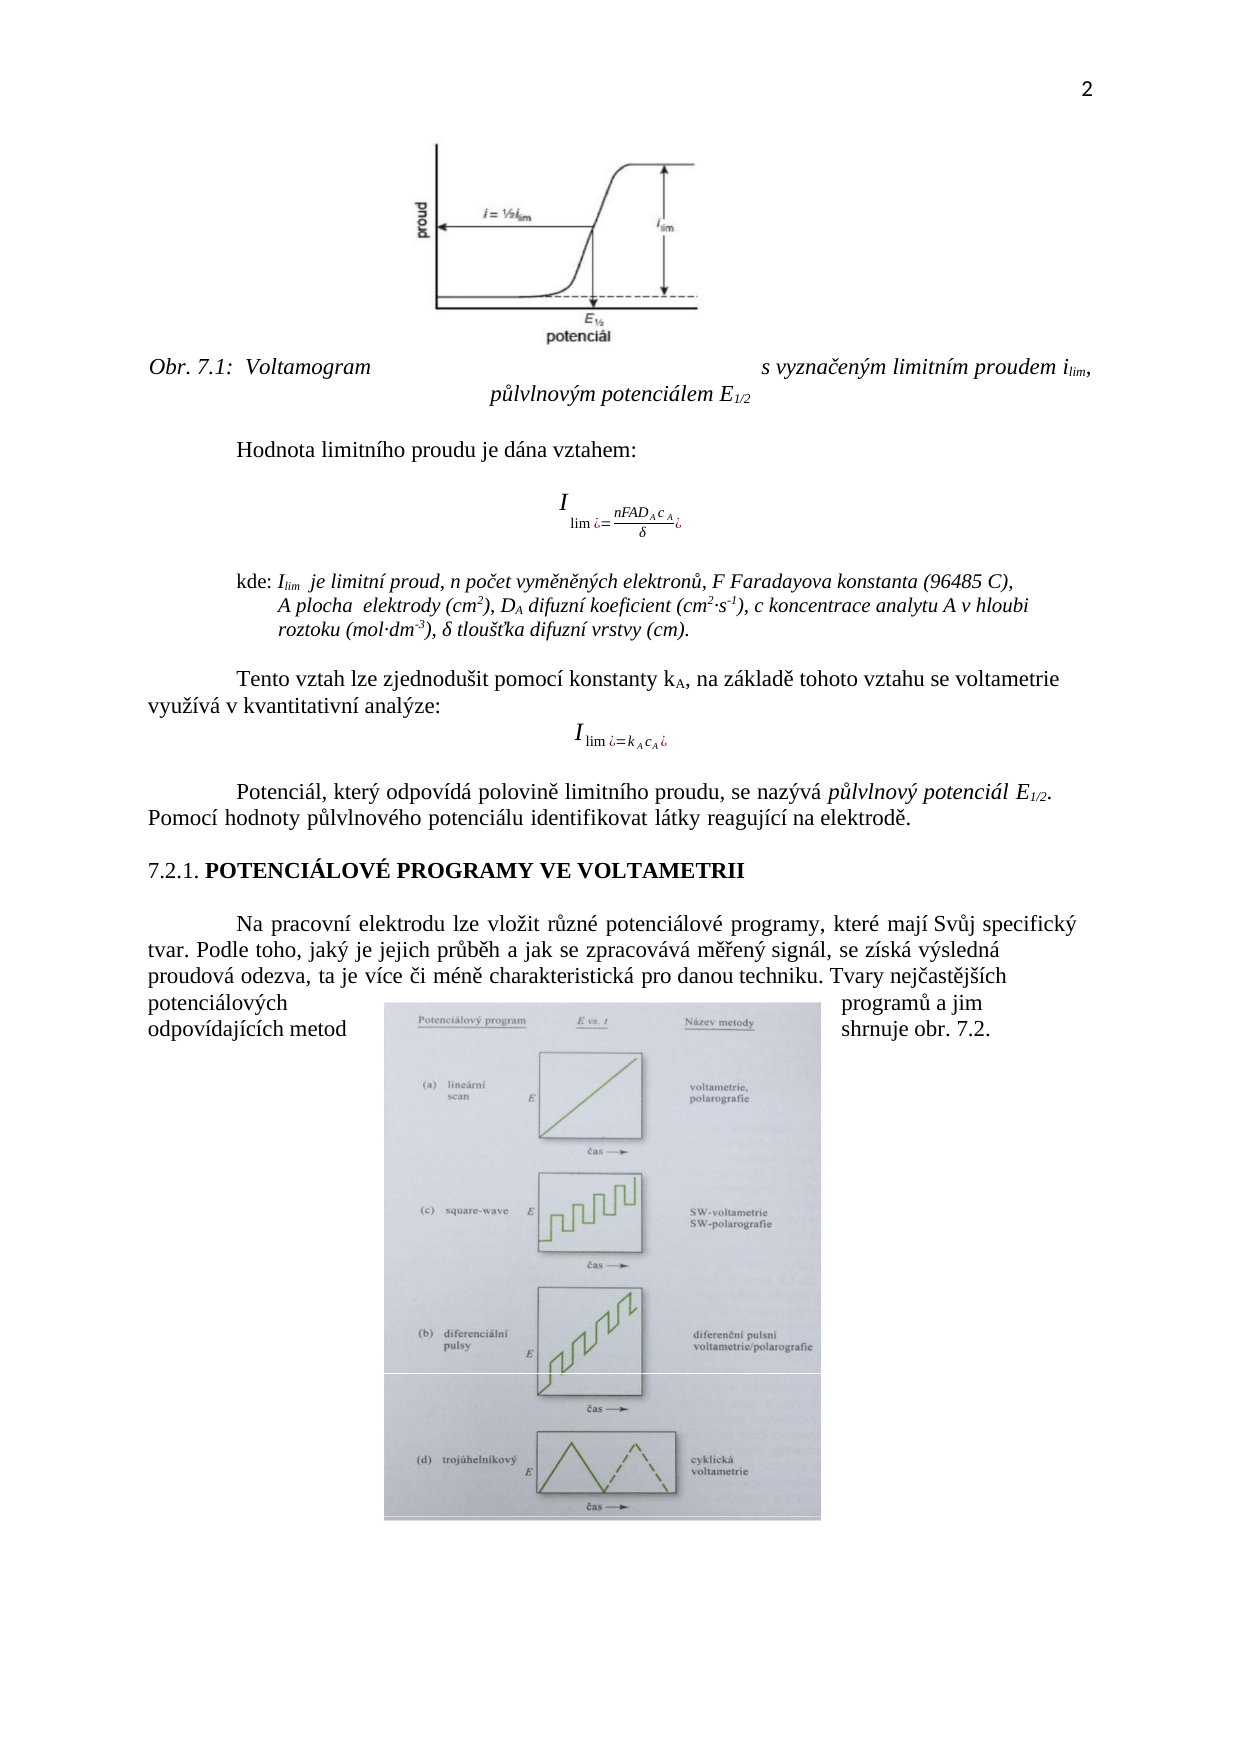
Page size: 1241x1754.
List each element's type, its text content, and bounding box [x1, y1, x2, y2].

text Potenciál, který odpovídá polovině limitního proudu, se nazývá půlvlnový potenciál E1/2. Pomocí hodnoty půlvlnového potenciálu identifikovat látky reagující na elektrodě. [148, 778, 1093, 831]
text kde: Ilim je limitní proud, n počet vyměněných elektronů, F Faradayova konstanta (96485 C), [148, 569, 1093, 593]
text Obr. 7.1: Voltamogram s vyznačeným limitním proudem ilim, půlvlnovým potenciálem E1/2 [148, 353, 1093, 406]
text Hodnota limitního proudu je dána vztahem: [148, 436, 1093, 463]
text A plocha elektrody (cm2), DA difuzní koeficient (cm2·s-1), c koncentrace analytu A v hloubi [148, 593, 1093, 617]
text roztoku (mol·dm-3), δ tloušťka difuzní vrstvy (cm). [148, 617, 1093, 641]
picture [391, 132, 741, 345]
picture [382, 1000, 823, 1520]
text Na pracovní elektrodu lze vložit různé potenciálové programy, které mají Svůj specifický tvar. Podle toho, jaký je jejich průběh a jak se zpracovává měřený signál, se získá výsledná proudová odezva, ta je více či méně charakteristická pro danou techniku. Tvary nejčastějších potenciálových programů a jim odpovídajících metod shrnuje obr. 7.2. [148, 910, 1093, 1042]
text 7.2.1. POTENCIÁLOVÉ PROGRAMY VE VOLTAMETRII [148, 857, 1093, 883]
text Tento vztah lze zjednodušit pomocí konstanty kA, na základě tohoto vztahu se voltametrie využívá v kvantitativní analýze: [148, 666, 1093, 718]
